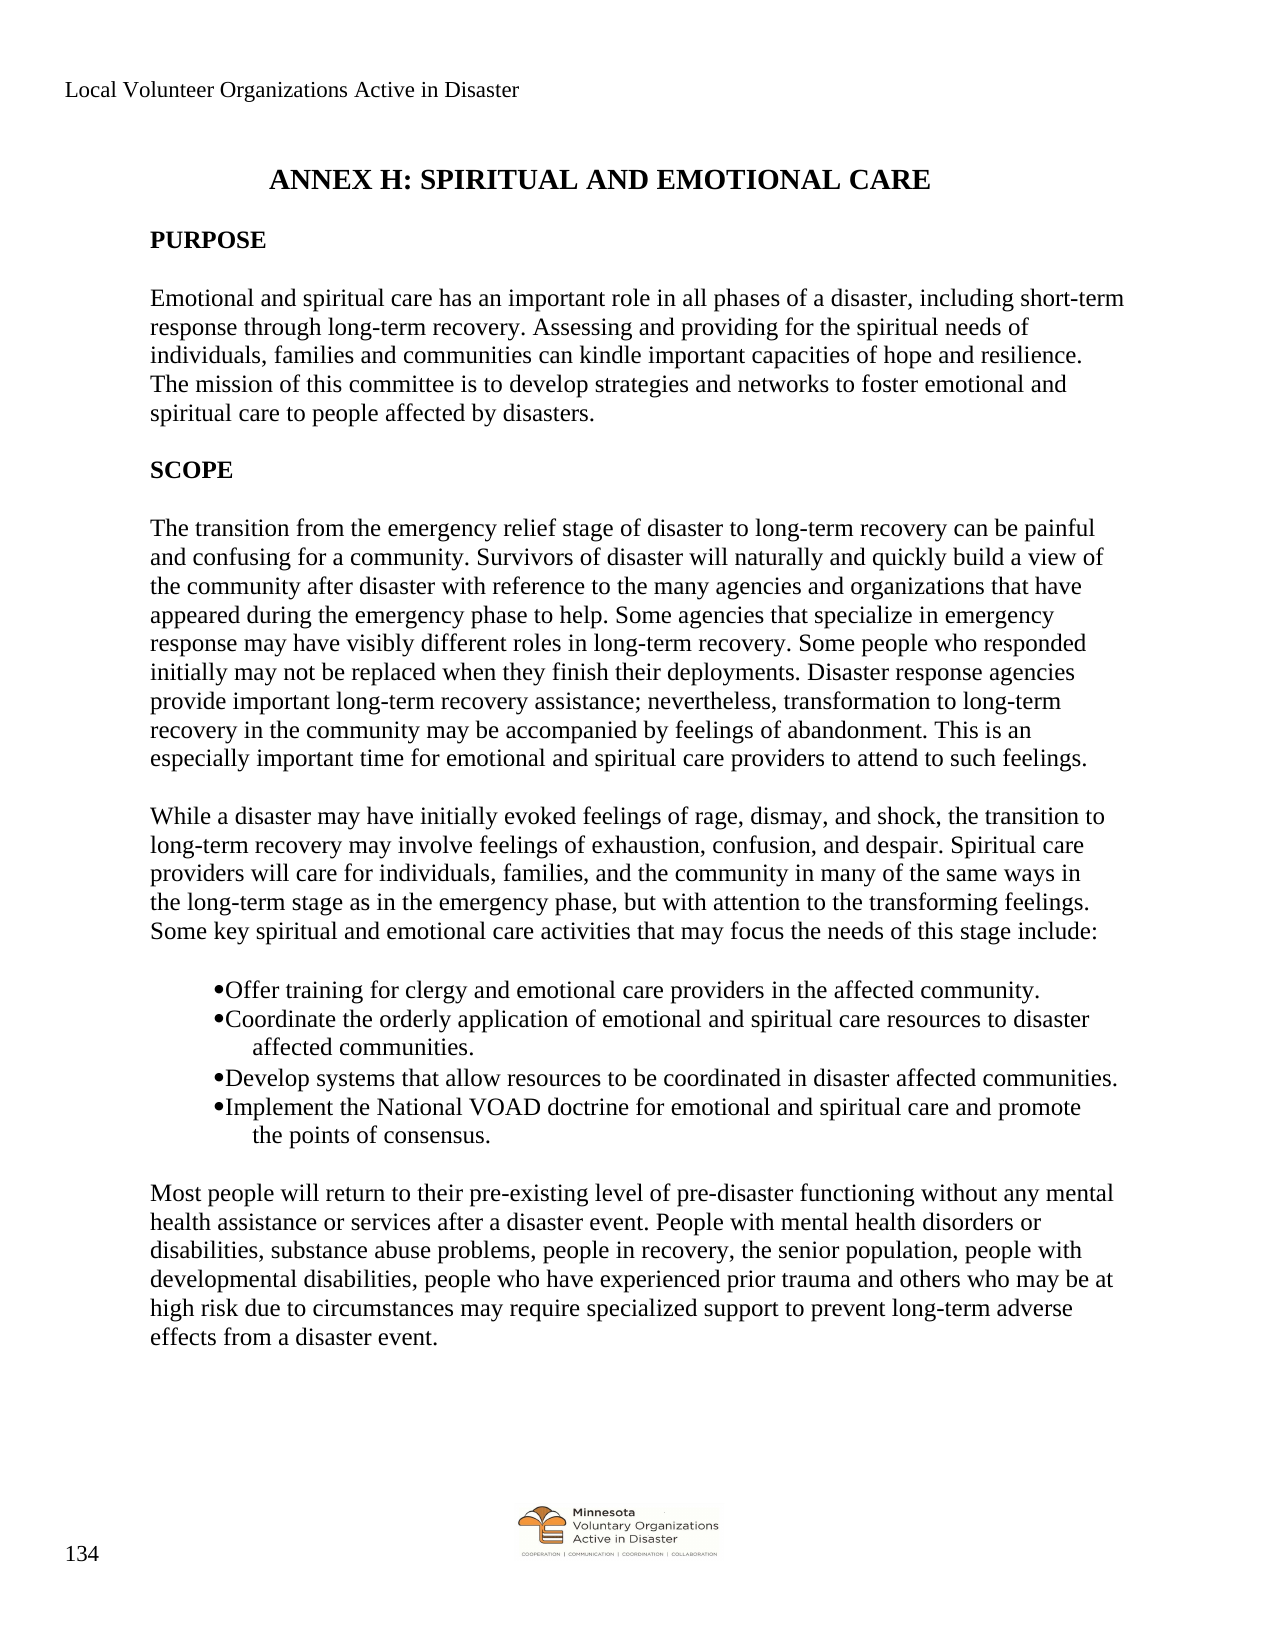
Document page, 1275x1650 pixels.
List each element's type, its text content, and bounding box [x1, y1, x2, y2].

list Develop systems that allow resources to be coordinated in disaster affected communities. [214, 1062, 1267, 1092]
picture [514, 1503, 725, 1561]
text The mission of this committee is to develop strategies and networks to foster emotional and spiritual care to people affected by disasters. [150, 369, 1126, 427]
text Emotional and spiritual care has an important role in all phases of a disaster, including short-term response through long-term recovery. Assessing and providing for the spiritual needs of individuals, families and communities can kindle important capacities of hope and resilience. [150, 283, 1127, 369]
list Offer training for clergy and emotional care providers in the affected community. [214, 974, 1267, 1005]
subtitle ANNEX H: SPIRITUAL AND EMOTIONAL CARE [269, 162, 1267, 196]
text While a disaster may have initially evoked feelings of rage, dismay, and shock, the transition to long-term recovery may involve feelings of exhaustion, confusion, and despair. Spiritual care providers will care for individuals, families, and the community in many of the same ways in the long-term stage as in the emergency phase, but with attention to the transforming feelings. Some key spiritual and emotional care activities that may focus the needs of this stage include: [150, 801, 1117, 945]
list Implement the National VOAD doctrine for emotional and spiritual care and promote the points of consensus. [214, 1092, 1118, 1149]
subtitle SCOPE [150, 455, 1267, 484]
text The transition from the emergency relief stage of disaster to long-term recovery can be painful and confusing for a community. Survivors of disaster will naturally and quickly build a view of the community after disaster with reference to the many agencies and organizations that have appeared during the emergency phase to help. Some agencies that specialize in emergency response may have visibly different roles in long-term recovery. Some people who responded initially may not be replaced when they finish their deployments. Disaster response agencies provide important long-term recovery assistance; nevertheless, transformation to long-term recovery in the community may be accompanied by feelings of abandonment. This is an especially important time for emotional and spiritual care providers to attend to such feelings. [150, 513, 1106, 772]
list Coordinate the orderly application of emotional and spiritual care resources to disaster affected communities. [214, 1005, 1089, 1061]
text Most people will return to their pre-existing level of pre-disaster functioning without any mental health assistance or services after a disaster event. People with mental health disorders or disabilities, substance abuse problems, people in recovery, the senior population, people with developmental disabilities, people who have experienced prior trauma and others who may be at high risk due to circumstances may require specialized support to prevent long-term adverse effects from a disaster event. [150, 1178, 1116, 1351]
subtitle PURPOSE [150, 225, 1267, 254]
